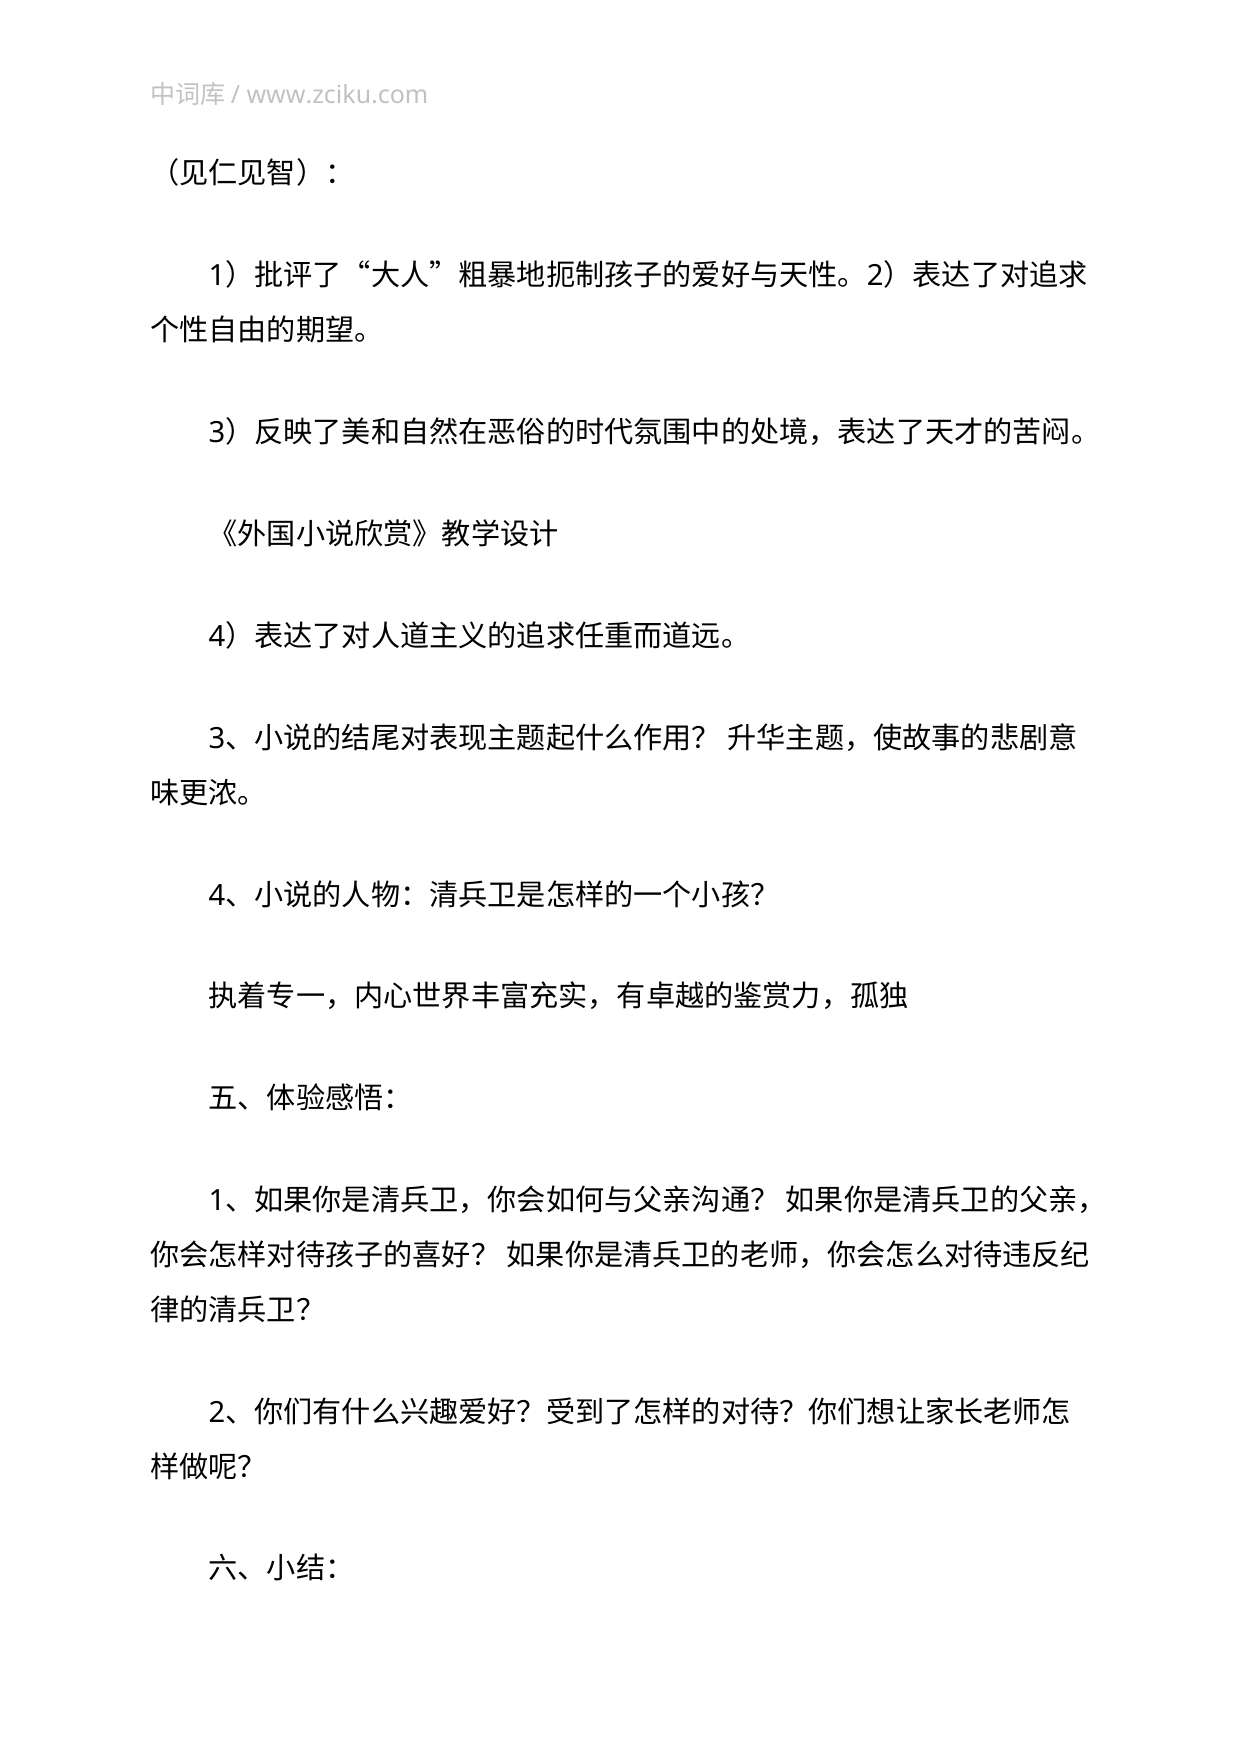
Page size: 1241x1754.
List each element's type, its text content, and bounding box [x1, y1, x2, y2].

text 2、你们有什么兴趣爱好？受到了怎样的对待？你们想让家长老师怎样做呢？ [150, 1388, 1090, 1486]
text 4）表达了对人道主义的追求任重而道远。 [150, 612, 1090, 655]
text 1、如果你是清兵卫，你会如何与父亲沟通？ 如果你是清兵卫的父亲，你会怎样对待孩子的喜好？ 如果你是清兵卫的老师，你会怎么对待违反纪律的清兵卫？ [150, 1177, 1090, 1329]
text 六、小结： [150, 1545, 1090, 1587]
text 1）批评了“大人”粗暴地扼制孩子的爱好与天性。2）表达了对追求个性自由的期望。 [150, 252, 1090, 349]
text 3、小说的结尾对表现主题起什么作用？ 升华主题，使故事的悲剧意味更浓。 [150, 714, 1090, 812]
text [150, 150, 1090, 192]
text 五、体验感悟： [150, 1075, 1090, 1117]
text 4、小说的人物：清兵卫是怎样的一个小孩？ [150, 871, 1090, 913]
text 3）反映了美和自然在恶俗的时代氛围中的处境，表达了天才的苦闷。 [150, 408, 1090, 451]
text 《外国小说欣赏》教学设计 [150, 511, 1090, 553]
text 执着专一，内心世界丰富充实，有卓越的鉴赏力，孤独 [150, 973, 1090, 1015]
